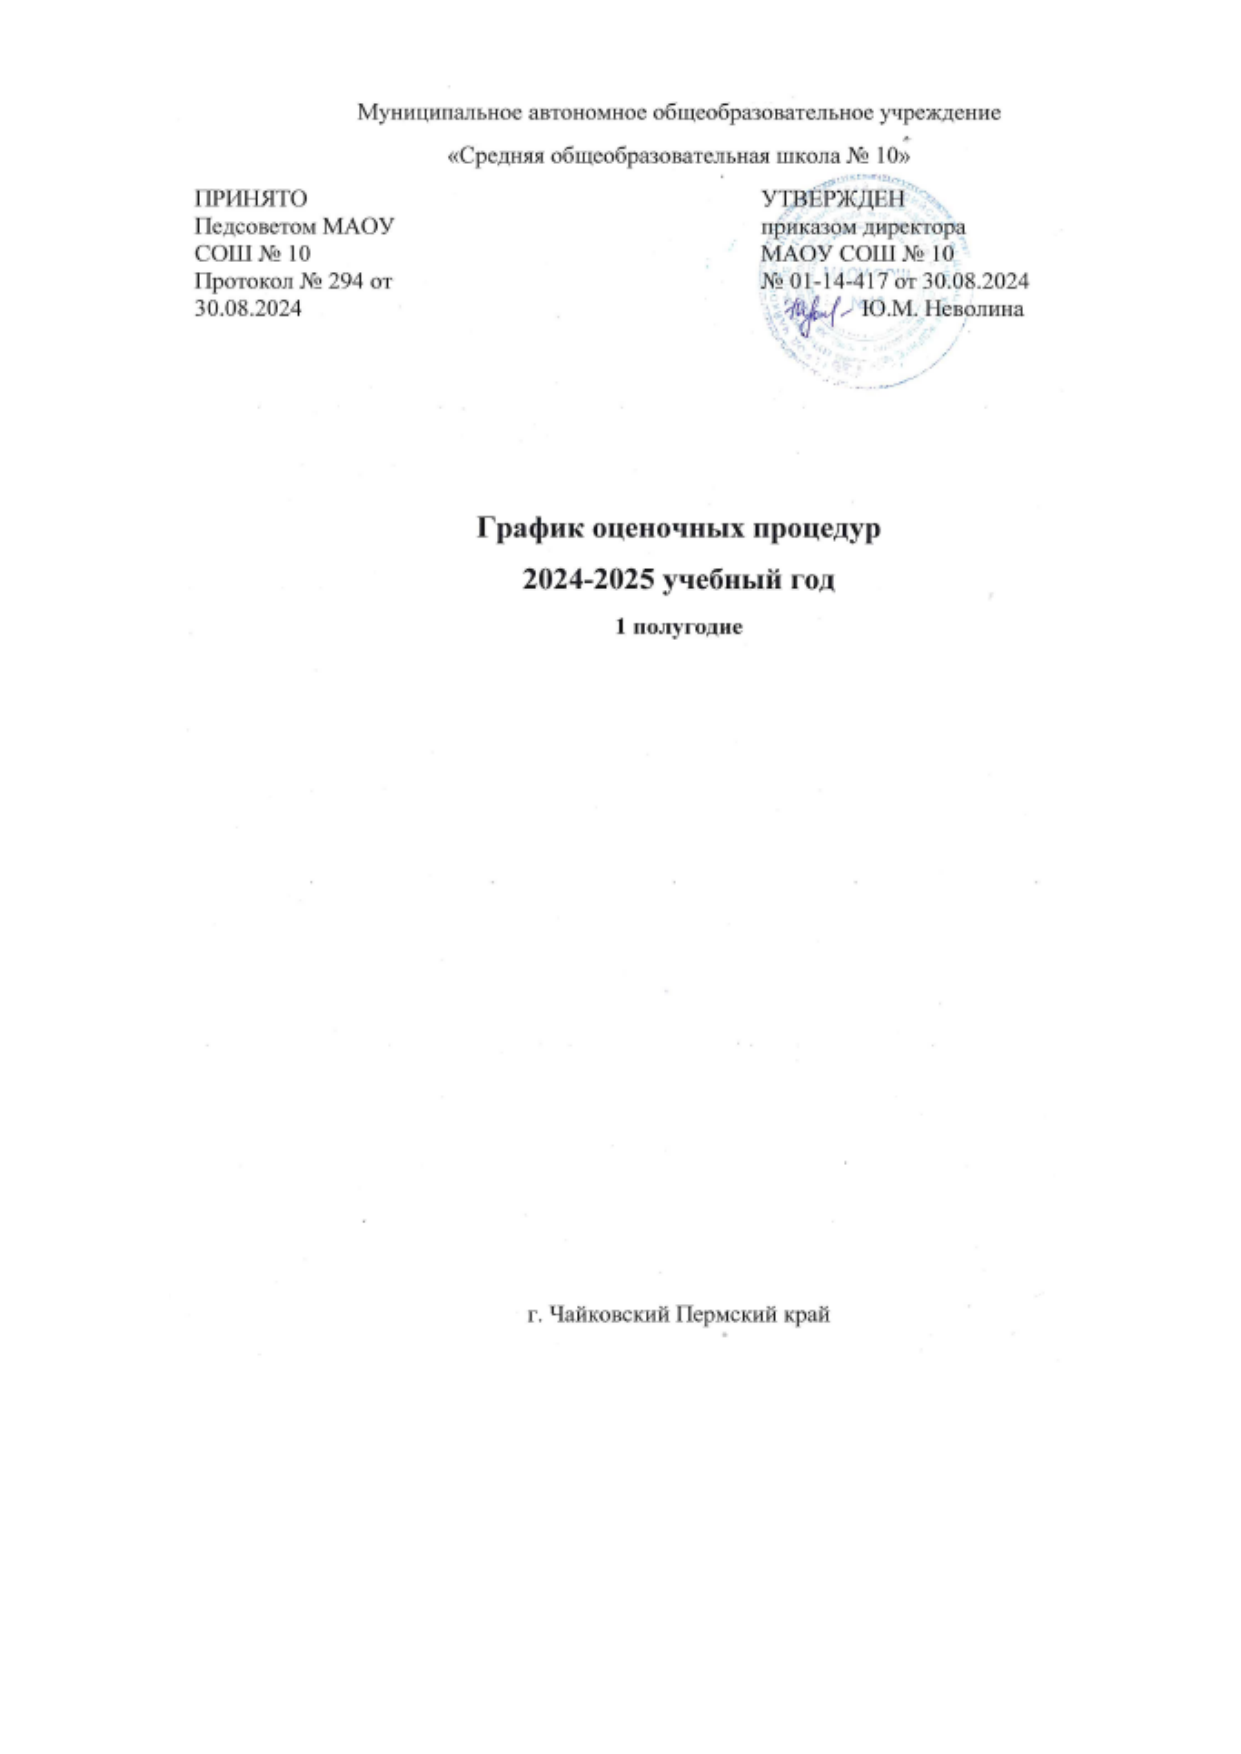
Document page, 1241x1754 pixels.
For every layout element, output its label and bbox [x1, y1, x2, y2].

picture [169, 73, 1072, 1363]
